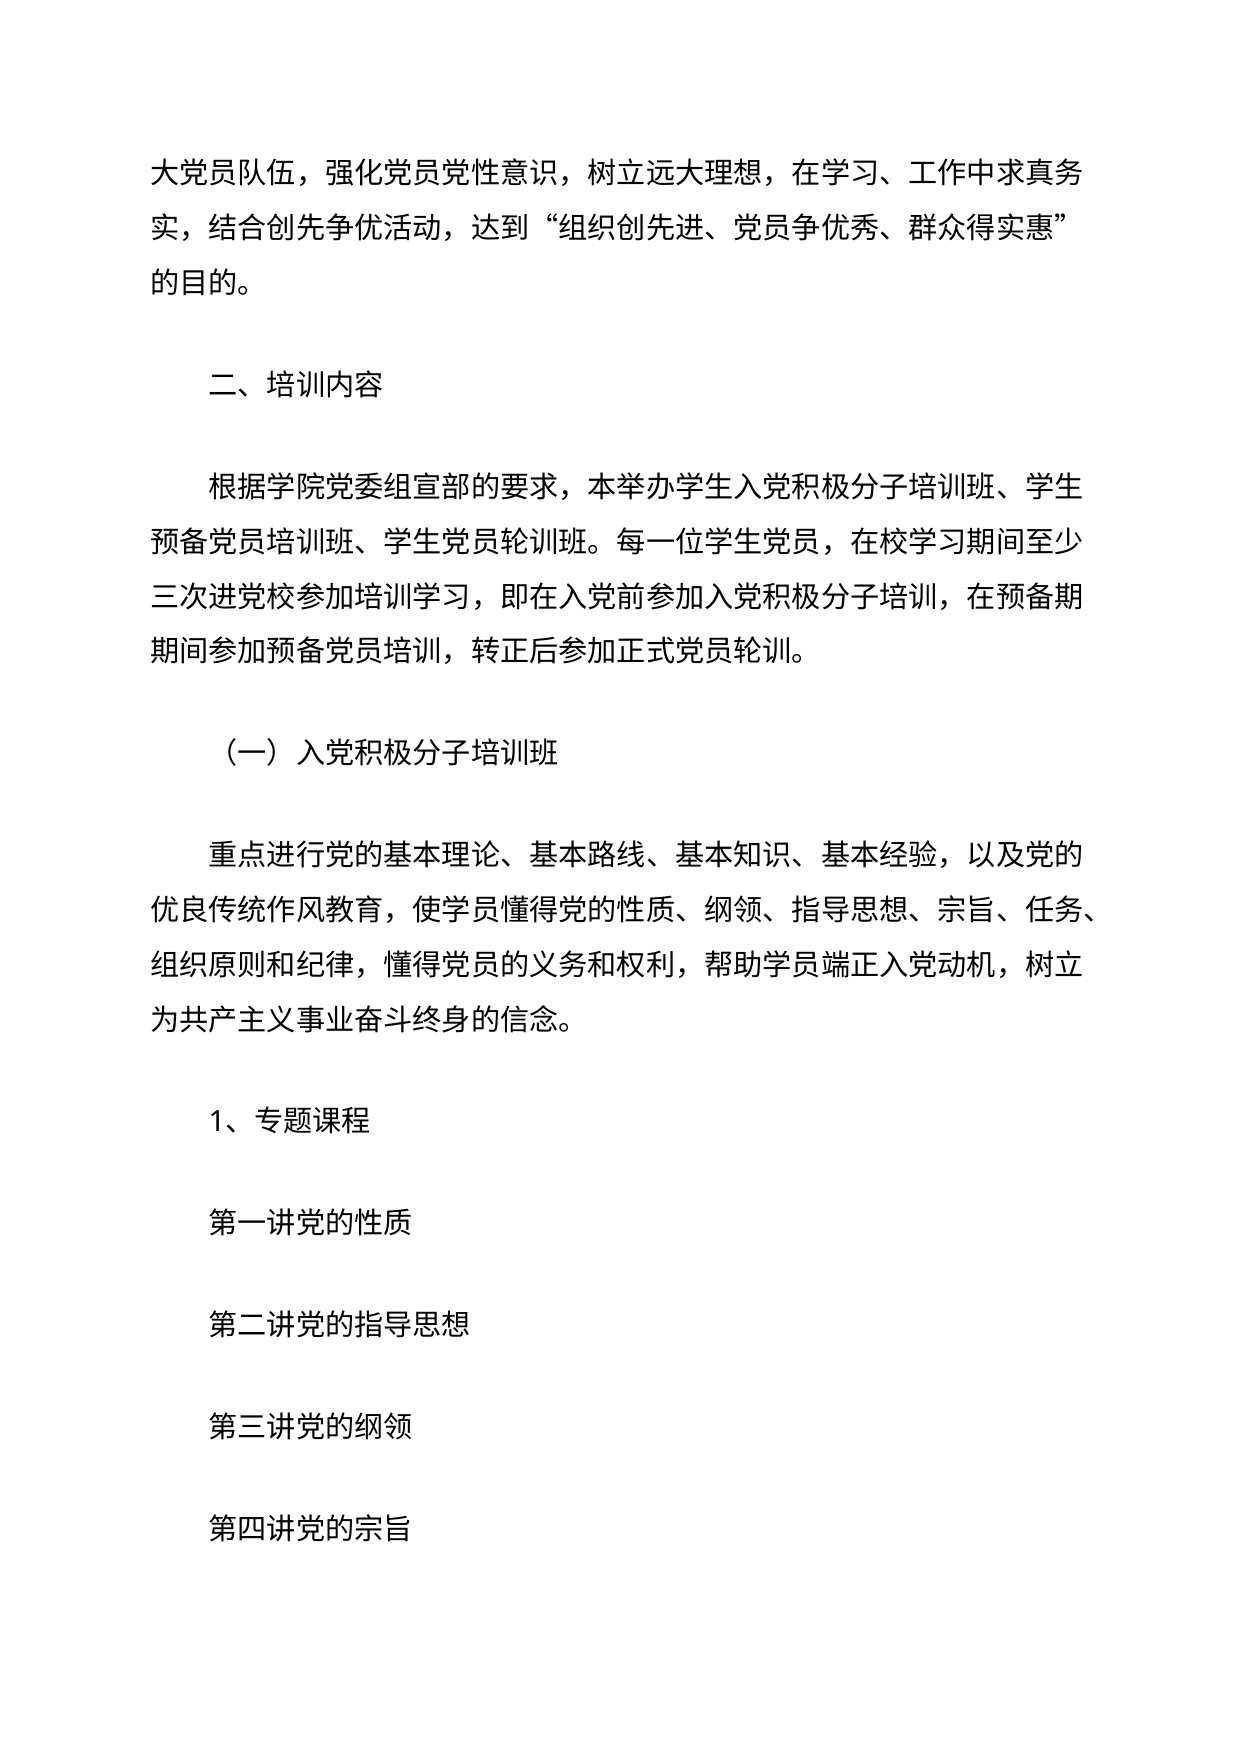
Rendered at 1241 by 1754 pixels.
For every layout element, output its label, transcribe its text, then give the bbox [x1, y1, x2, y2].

text 第二讲党的指导思想 [150, 1302, 1090, 1344]
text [150, 150, 1090, 302]
text 第三讲党的纲领 [150, 1403, 1090, 1446]
text 1、专题课程 [150, 1098, 1090, 1140]
text 重点进行党的基本理论、基本路线、基本知识、基本经验，以及党的优良传统作风教育，使学员懂得党的性质、纲领、指导思想、宗旨、任务、组织原则和纪律，懂得党员的义务和权利，帮助学员端正入党动机，树立为共产主义事业奋斗终身的信念。 [150, 832, 1090, 1038]
text 二、培训内容 [150, 362, 1090, 404]
text （一）入党积极分子培训班 [150, 730, 1090, 772]
text 根据学院党委组宣部的要求，本举办学生入党积极分子培训班、学生预备党员培训班、学生党员轮训班。每一位学生党员，在校学习期间至少三次进党校参加培训学习，即在入党前参加入党积极分子培训，在预备期期间参加预备党员培训，转正后参加正式党员轮训。 [150, 463, 1090, 670]
text 第四讲党的宗旨 [150, 1505, 1090, 1548]
text 第一讲党的性质 [150, 1200, 1090, 1242]
